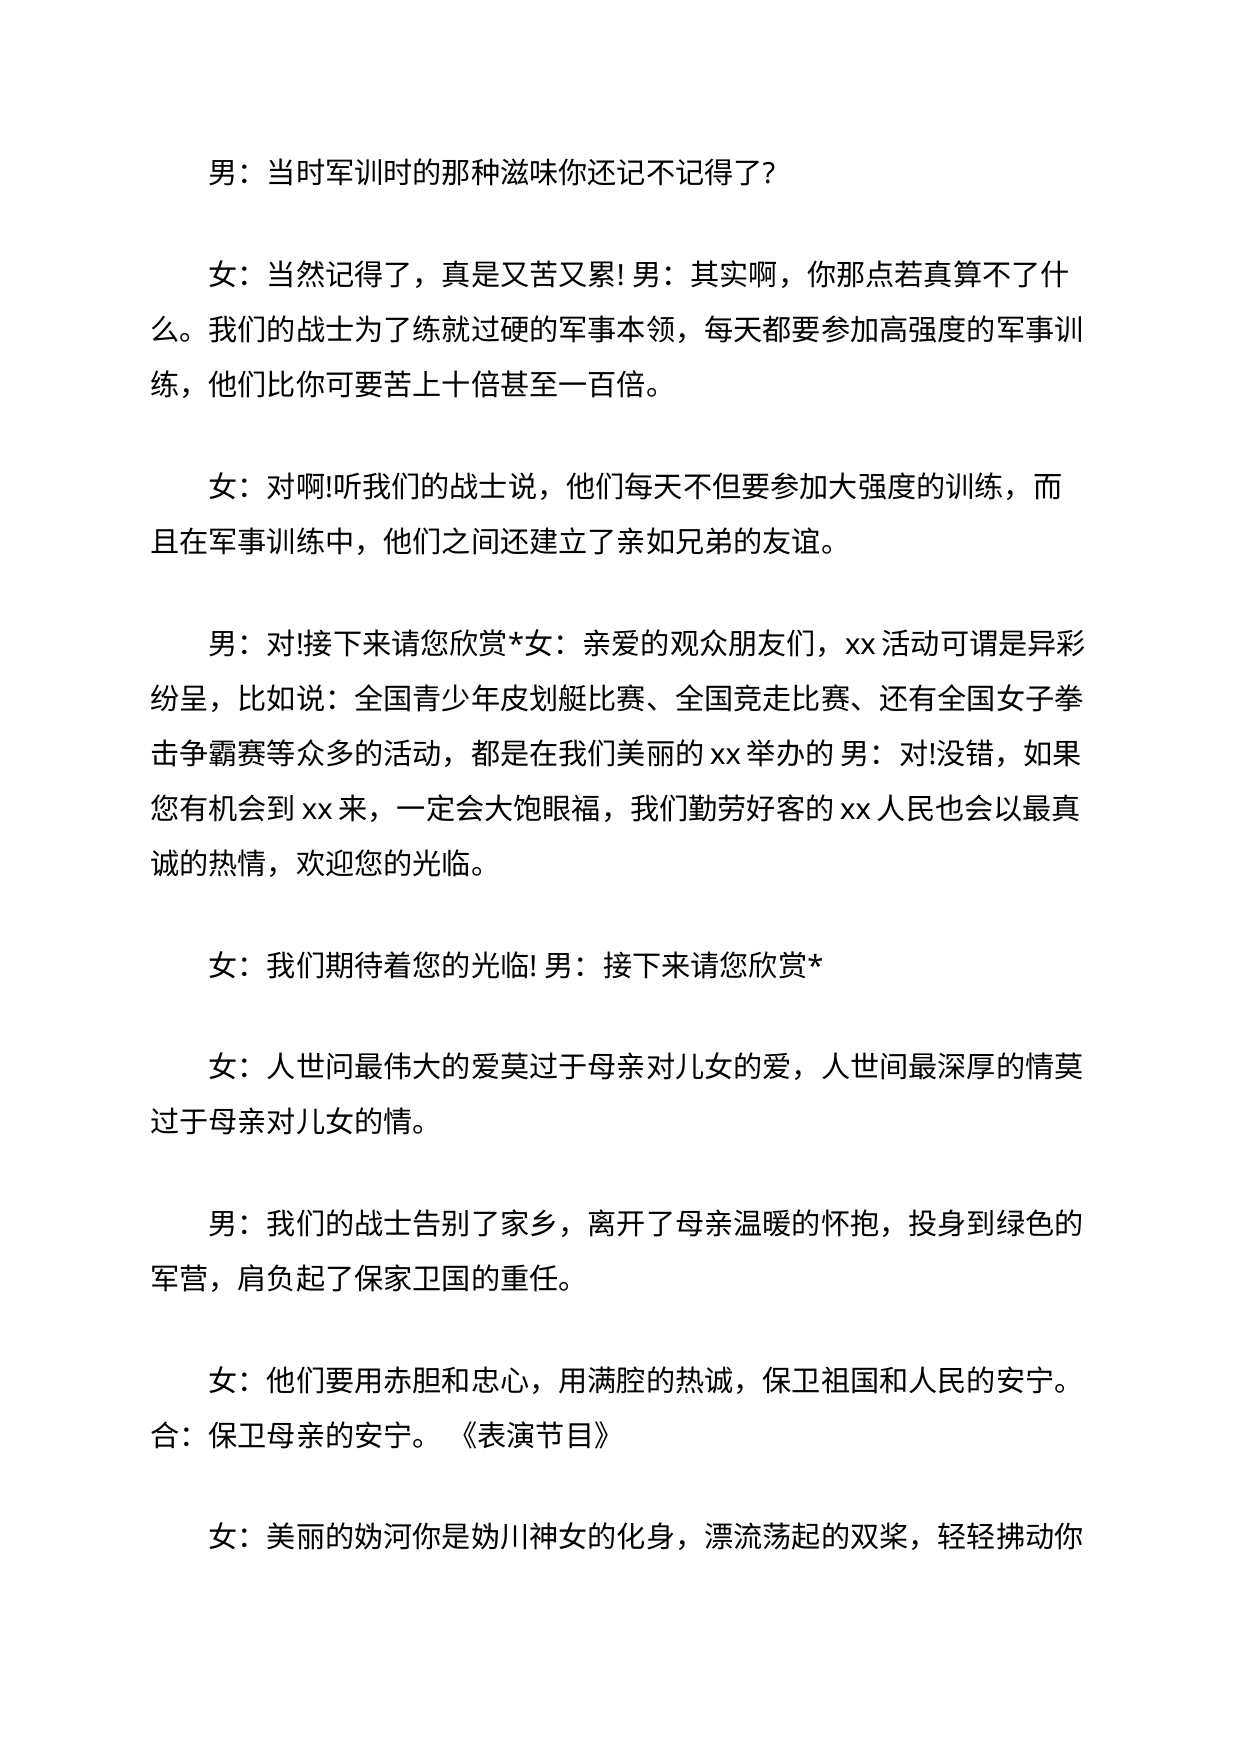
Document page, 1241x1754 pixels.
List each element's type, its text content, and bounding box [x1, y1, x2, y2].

text 女：他们要用赤胆和忠心，用满腔的热诚，保卫祖国和人民的安宁。 合：保卫母亲的安宁。 《表演节目》 [150, 1357, 1090, 1454]
text 男：我们的战士告别了家乡，离开了母亲温暖的怀抱，投身到绿色的军营，肩负起了保家卫国的重任。 [150, 1201, 1090, 1298]
text 女：当然记得了，真是又苦又累! 男：其实啊，你那点若真算不了什么。我们的战士为了练就过硬的军事本领，每天都要参加高强度的军事训练，他们比你可要苦上十倍甚至一百倍。 [150, 252, 1090, 404]
text 女：人世问最伟大的爱莫过于母亲对儿女的爱，人世间最深厚的情莫过于母亲对儿女的情。 [150, 1044, 1090, 1141]
text 男：当时军训时的那种滋味你还记不记得了? [150, 150, 1090, 192]
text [150, 1514, 1090, 1556]
text 女：对啊!听我们的战士说，他们每天不但要参加大强度的训练，而且在军事训练中，他们之间还建立了亲如兄弟的友谊。 [150, 464, 1090, 561]
text 男：对!接下来请您欣赏*女：亲爱的观众朋友们，xx活动可谓是异彩纷呈，比如说：全国青少年皮划艇比赛、全国竞走比赛、还有全国女子拳击争霸赛等众多的活动，都是在我们美丽的xx举办的 男：对!没错，如果您有机会到xx来，一定会大饱眼福，我们勤劳好客的xx人民也会以最真诚的热情，欢迎您的光临。 [150, 620, 1090, 883]
text 女：我们期待着您的光临! 男：接下来请您欣赏* [150, 942, 1090, 984]
